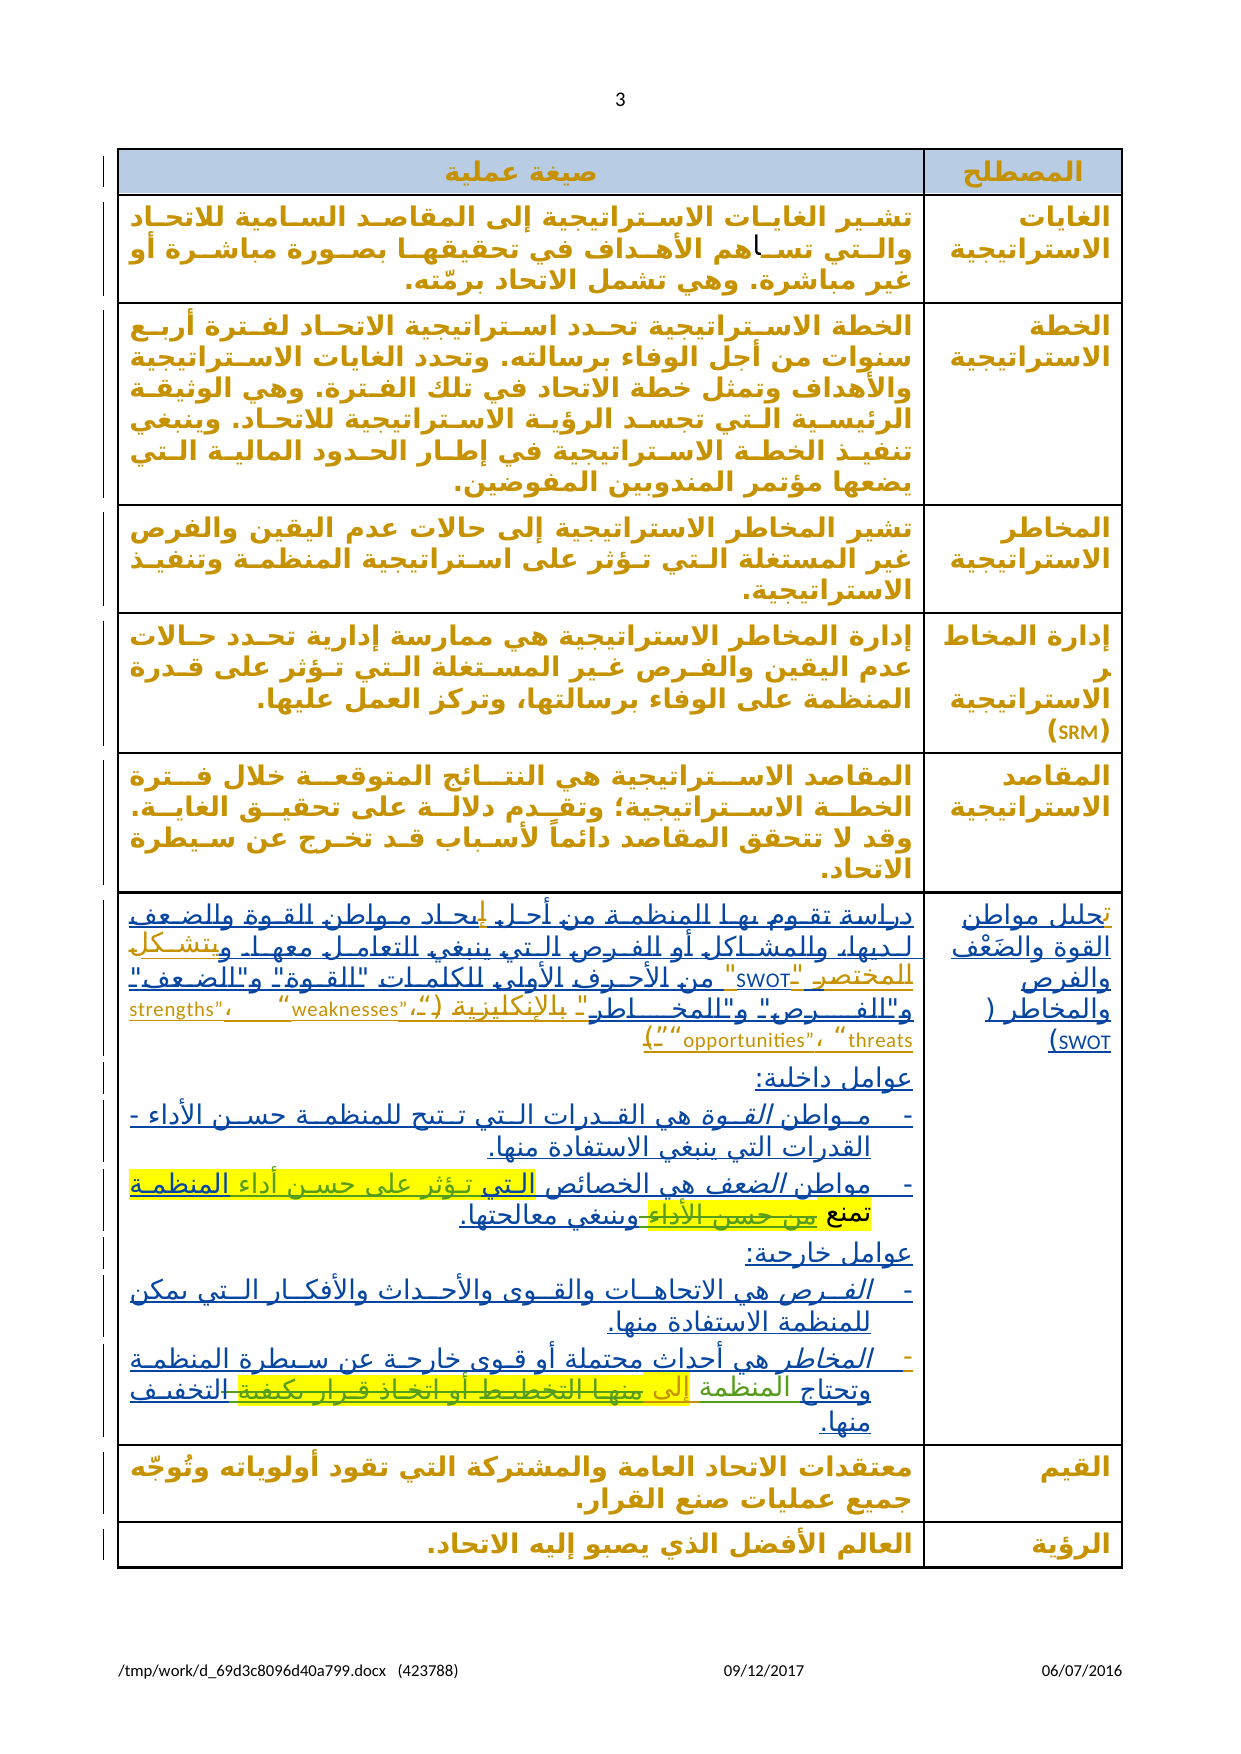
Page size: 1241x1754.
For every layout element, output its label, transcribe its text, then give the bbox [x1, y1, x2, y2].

table_cell إدارة المخاطر الاستراتيجية (SRM) [925, 614, 1121, 752]
table_cell الخطة الاستراتيجية [925, 304, 1121, 504]
table_cell الغايات الاستراتيجية [925, 196, 1121, 302]
table_cell تشير الغايات الاستراتيجية إلى المقاصد السامية للاتحاد والتي تساهم الأهداف في تحقيقها بصورة مباشرة أو غير مباشرة. وهي تشمل الاتحاد برمّته. [119, 196, 923, 302]
table_cell [925, 894, 1121, 1443]
table_cell إدارة المخاطر الاستراتيجية هي ممارسة إدارية تحدد حالات عدم اليقين والفرص غير المستغلة التي تؤثر على قدرة المنظمة على الوفاء برسالتها، وتركز العمل عليها. [119, 614, 923, 752]
table_cell العالم الأفضل الذي يصبو إليه الاتحاد. [119, 1523, 923, 1566]
table_cell معتقدات الاتحاد العامة والمشتركة التي تقود أولوياته وتُوجّه جميع عمليات صنع القرار. [119, 1446, 923, 1521]
table_header صيغة عملية [119, 150, 923, 193]
table_cell [119, 894, 923, 1443]
table_header المصطلح [925, 150, 1121, 193]
table_cell المقاصد الاستراتيجية هي النتائج المتوقعة خلال فترة الخطة الاستراتيجية؛ وتقدم دلالة على تحقيق الغاية. وقد لا تتحقق المقاصد دائماً لأسباب قد تخرج عن سيطرة الاتحاد. [119, 754, 923, 891]
table_cell القيم [925, 1446, 1121, 1521]
table_cell المقاصد الاستراتيجية [925, 754, 1121, 891]
table_cell تشير المخاطر الاستراتيجية إلى حالات عدم اليقين والفرص غير المستغلة التي تؤثر على استراتيجية المنظمة وتنفيذ الاستراتيجية. [119, 506, 923, 612]
table_cell المخاطر الاستراتيجية [925, 506, 1121, 612]
table_cell الخطة الاستراتيجية تحدد استراتيجية الاتحاد لفترة أربع سنوات من أجل الوفاء برسالته. وتحدد الغايات الاستراتيجية والأهداف وتمثل خطة الاتحاد في تلك الفترة. وهي الوثيقة الرئيسية التي تجسد الرؤية الاستراتيجية للاتحاد. وينبغي تنفيذ الخطة الاستراتيجية في إطار الحدود المالية التي يضعها مؤتمر المندوبين المفوضين. [119, 304, 923, 504]
table_cell الرؤية [925, 1523, 1121, 1566]
